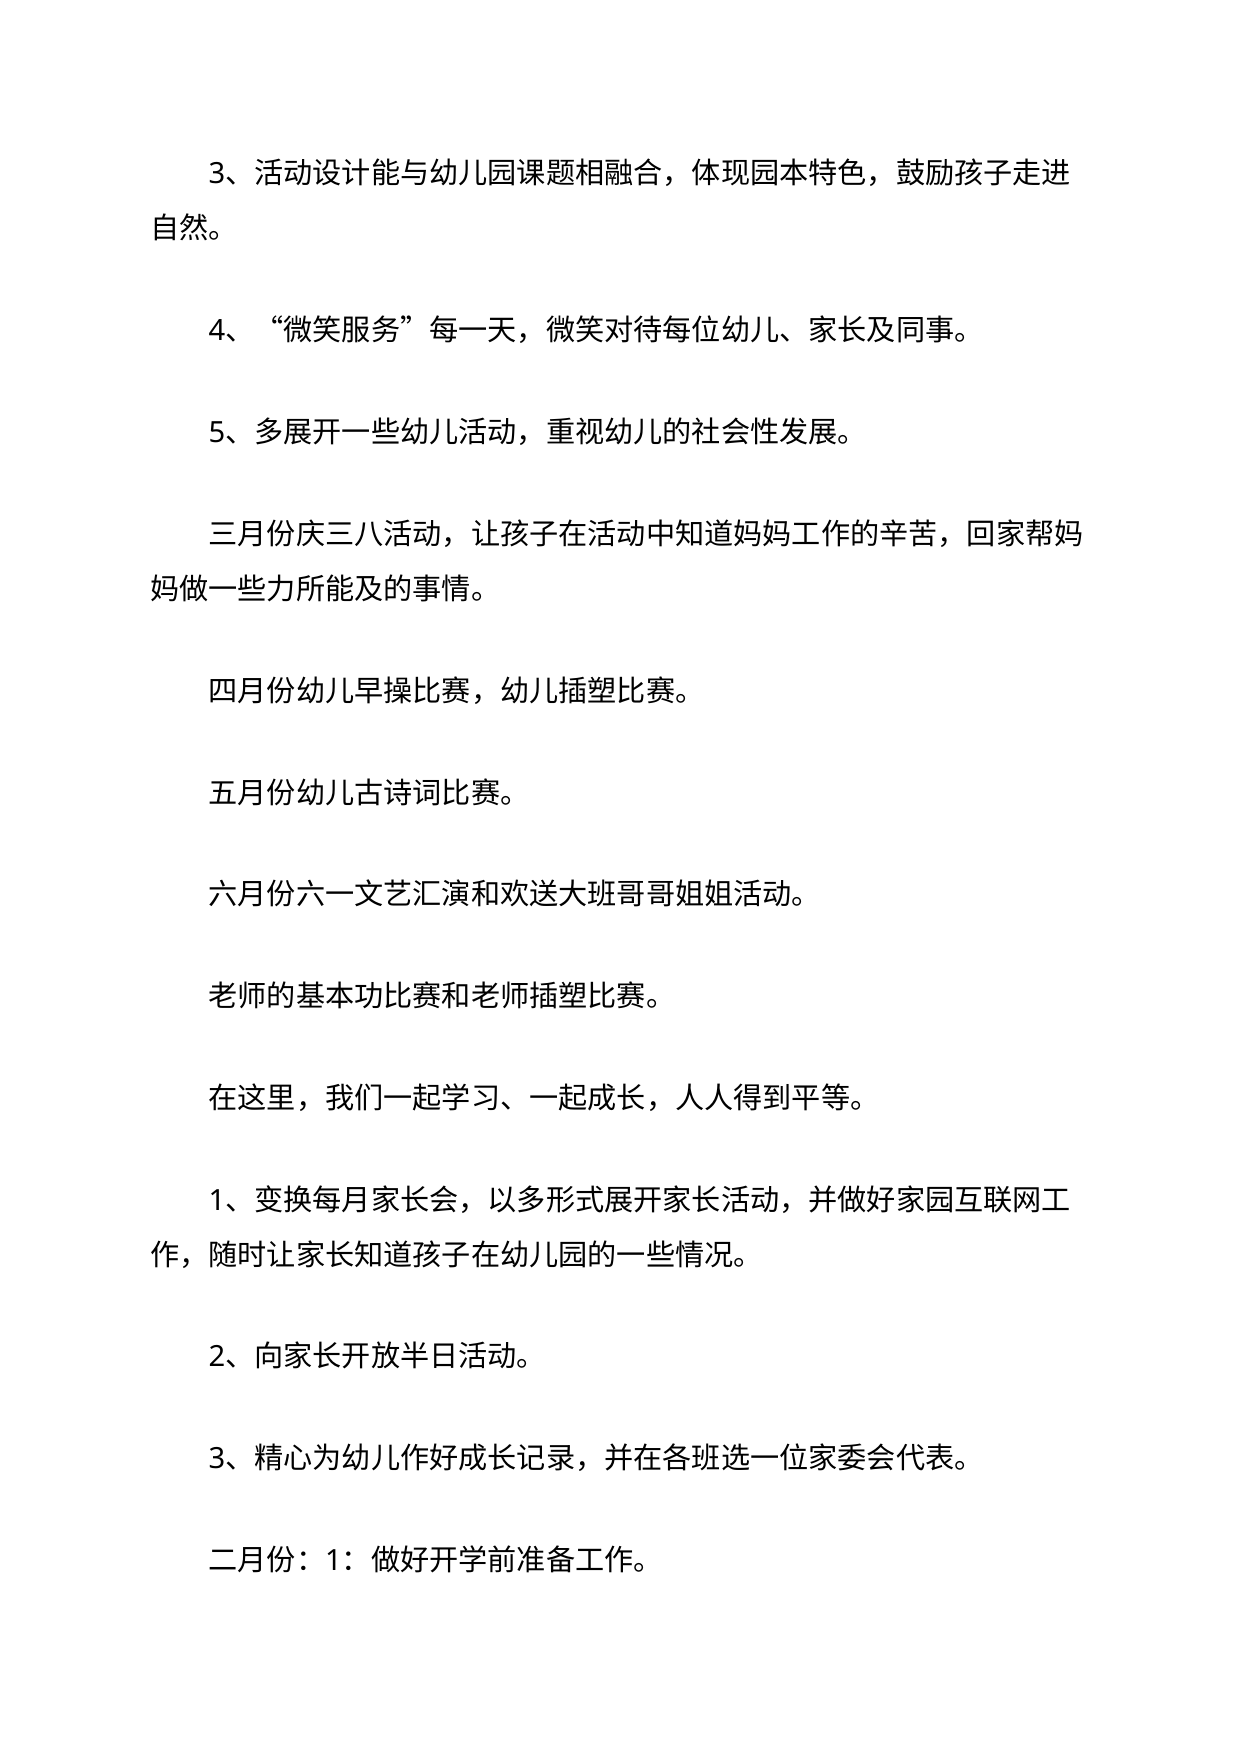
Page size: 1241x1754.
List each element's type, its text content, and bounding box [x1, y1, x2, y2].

text 三月份庆三八活动，让孩子在活动中知道妈妈工作的辛苦，回家帮妈妈做一些力所能及的事情。 [150, 511, 1090, 608]
text 老师的基本功比赛和老师插塑比赛。 [150, 973, 1090, 1015]
text 3、精心为幼儿作好成长记录，并在各班选一位家委会代表。 [150, 1435, 1090, 1477]
text 2、向家长开放半日活动。 [150, 1333, 1090, 1375]
text 在这里，我们一起学习、一起成长，人人得到平等。 [150, 1074, 1090, 1117]
text 3、活动设计能与幼儿园课题相融合，体现园本特色，鼓励孩子走进自然。 [150, 150, 1090, 247]
text 六月份六一文艺汇演和欢送大班哥哥姐姐活动。 [150, 871, 1090, 913]
text 五月份幼儿古诗词比赛。 [150, 769, 1090, 811]
text 5、多展开一些幼儿活动，重视幼儿的社会性发展。 [150, 409, 1090, 451]
text 二月份：1：做好开学前准备工作。 [150, 1537, 1090, 1579]
text 四月份幼儿早操比赛，幼儿插塑比赛。 [150, 667, 1090, 710]
text 4、“微笑服务”每一天，微笑对待每位幼儿、家长及同事。 [150, 307, 1090, 349]
text 1、变换每月家长会，以多形式展开家长活动，并做好家园互联网工作，随时让家长知道孩子在幼儿园的一些情况。 [150, 1176, 1090, 1273]
